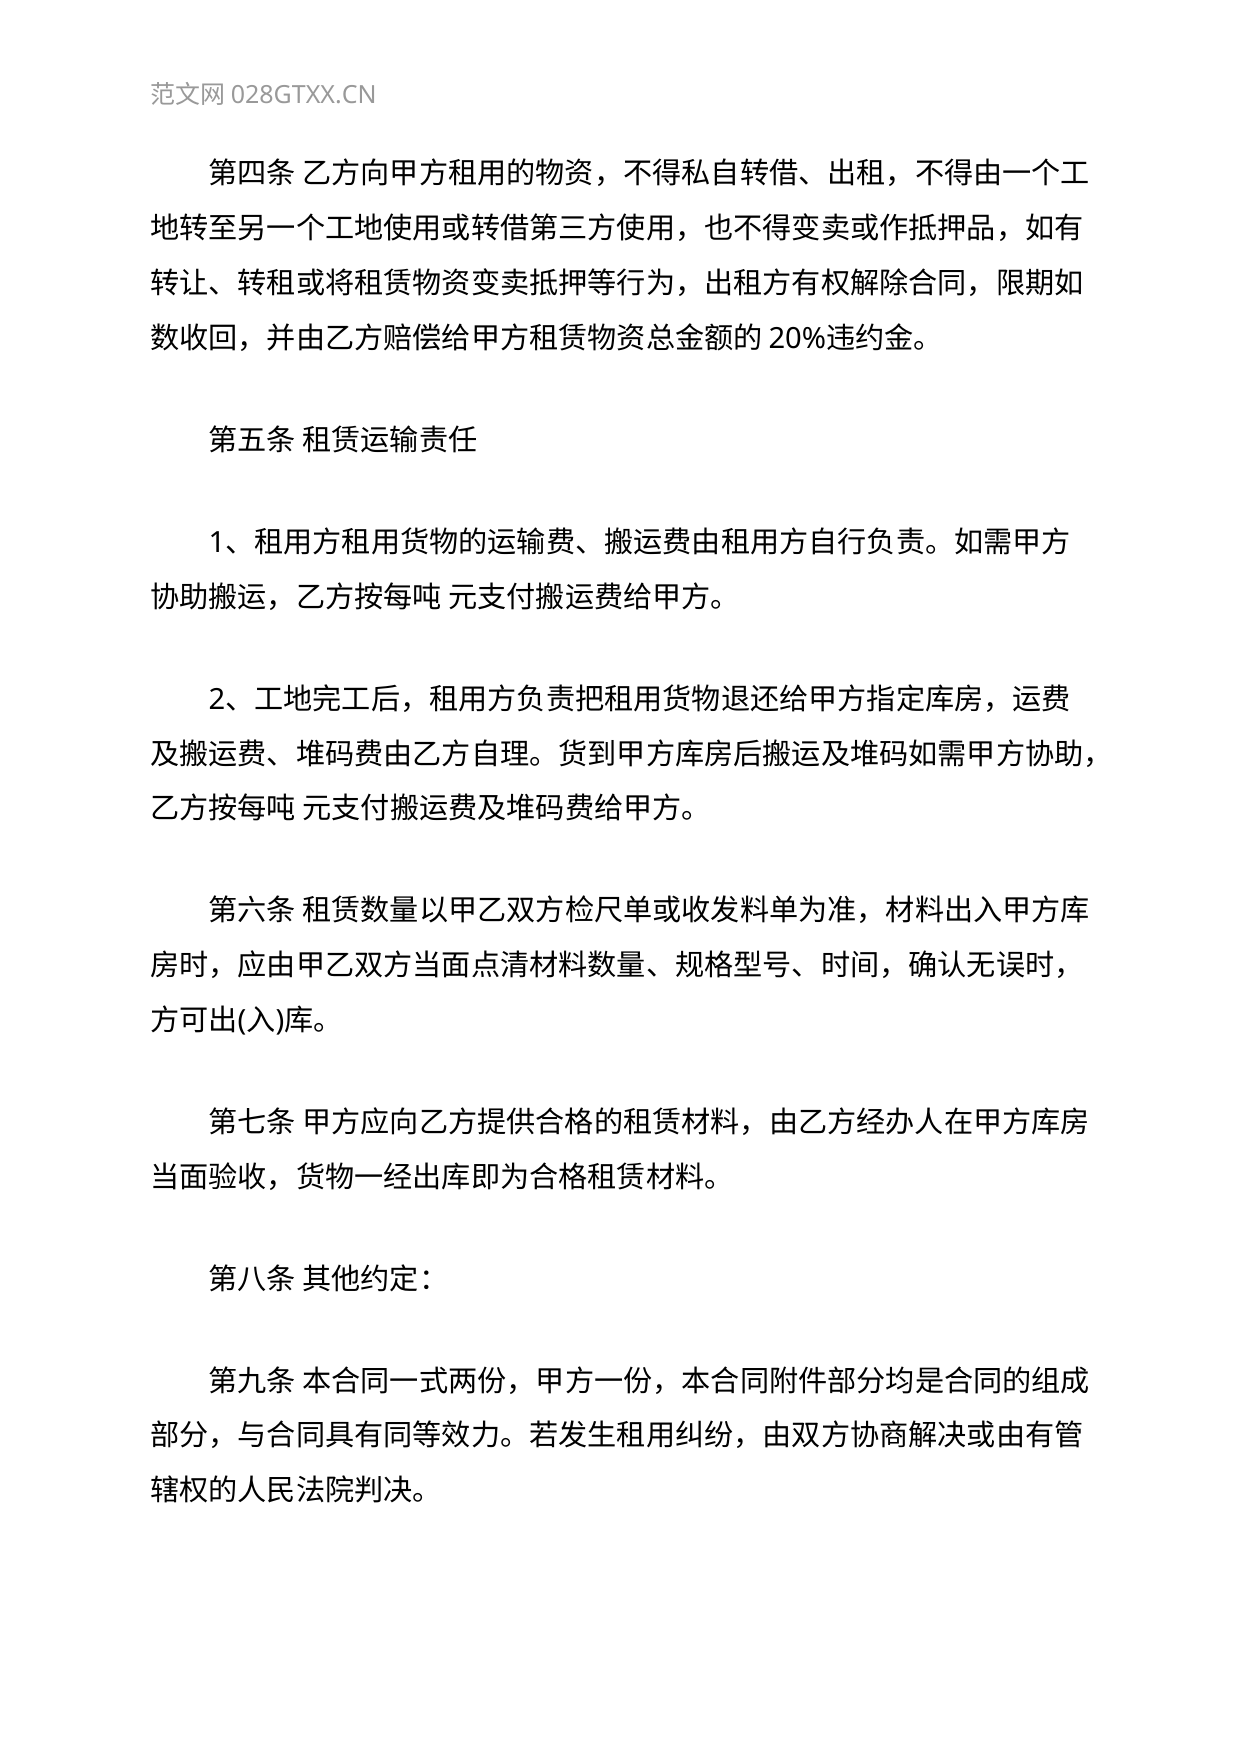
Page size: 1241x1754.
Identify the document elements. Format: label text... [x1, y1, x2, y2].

text 第七条 甲方应向乙方提供合格的租赁材料，由乙方经办人在甲方库房当面验收，货物一经出库即为合格租赁材料。 [150, 1099, 1090, 1196]
text 第五条 租赁运输责任 [150, 417, 1090, 459]
text 2、工地完工后，租用方负责把租用货物退还给甲方指定库房，运费及搬运费、堆码费由乙方自理。货到甲方库房后搬运及堆码如需甲方协助，乙方按每吨 元支付搬运费及堆码费给甲方。 [150, 675, 1090, 827]
text 第八条 其他约定： [150, 1255, 1090, 1298]
text 1、租用方租用货物的运输费、搬运费由租用方自行负责。如需甲方协助搬运，乙方按每吨 元支付搬运费给甲方。 [150, 518, 1090, 616]
text 第六条 租赁数量以甲乙双方检尺单或收发料单为准，材料出入甲方库房时，应由甲乙双方当面点清材料数量、规格型号、时间，确认无误时，方可出(入)库。 [150, 887, 1090, 1039]
text 第四条 乙方向甲方租用的物资，不得私自转借、出租，不得由一个工地转至另一个工地使用或转借第三方使用，也不得变卖或作抵押品，如有转让、转租或将租赁物资变卖抵押等行为，出租方有权解除合同，限期如数收回，并由乙方赔偿给甲方租赁物资总金额的20%违约金。 [150, 150, 1090, 357]
text 第九条 本合同一式两份，甲方一份，本合同附件部分均是合同的组成部分，与合同具有同等效力。若发生租用纠纷，由双方协商解决或由有管辖权的人民法院判决。 [150, 1357, 1090, 1509]
